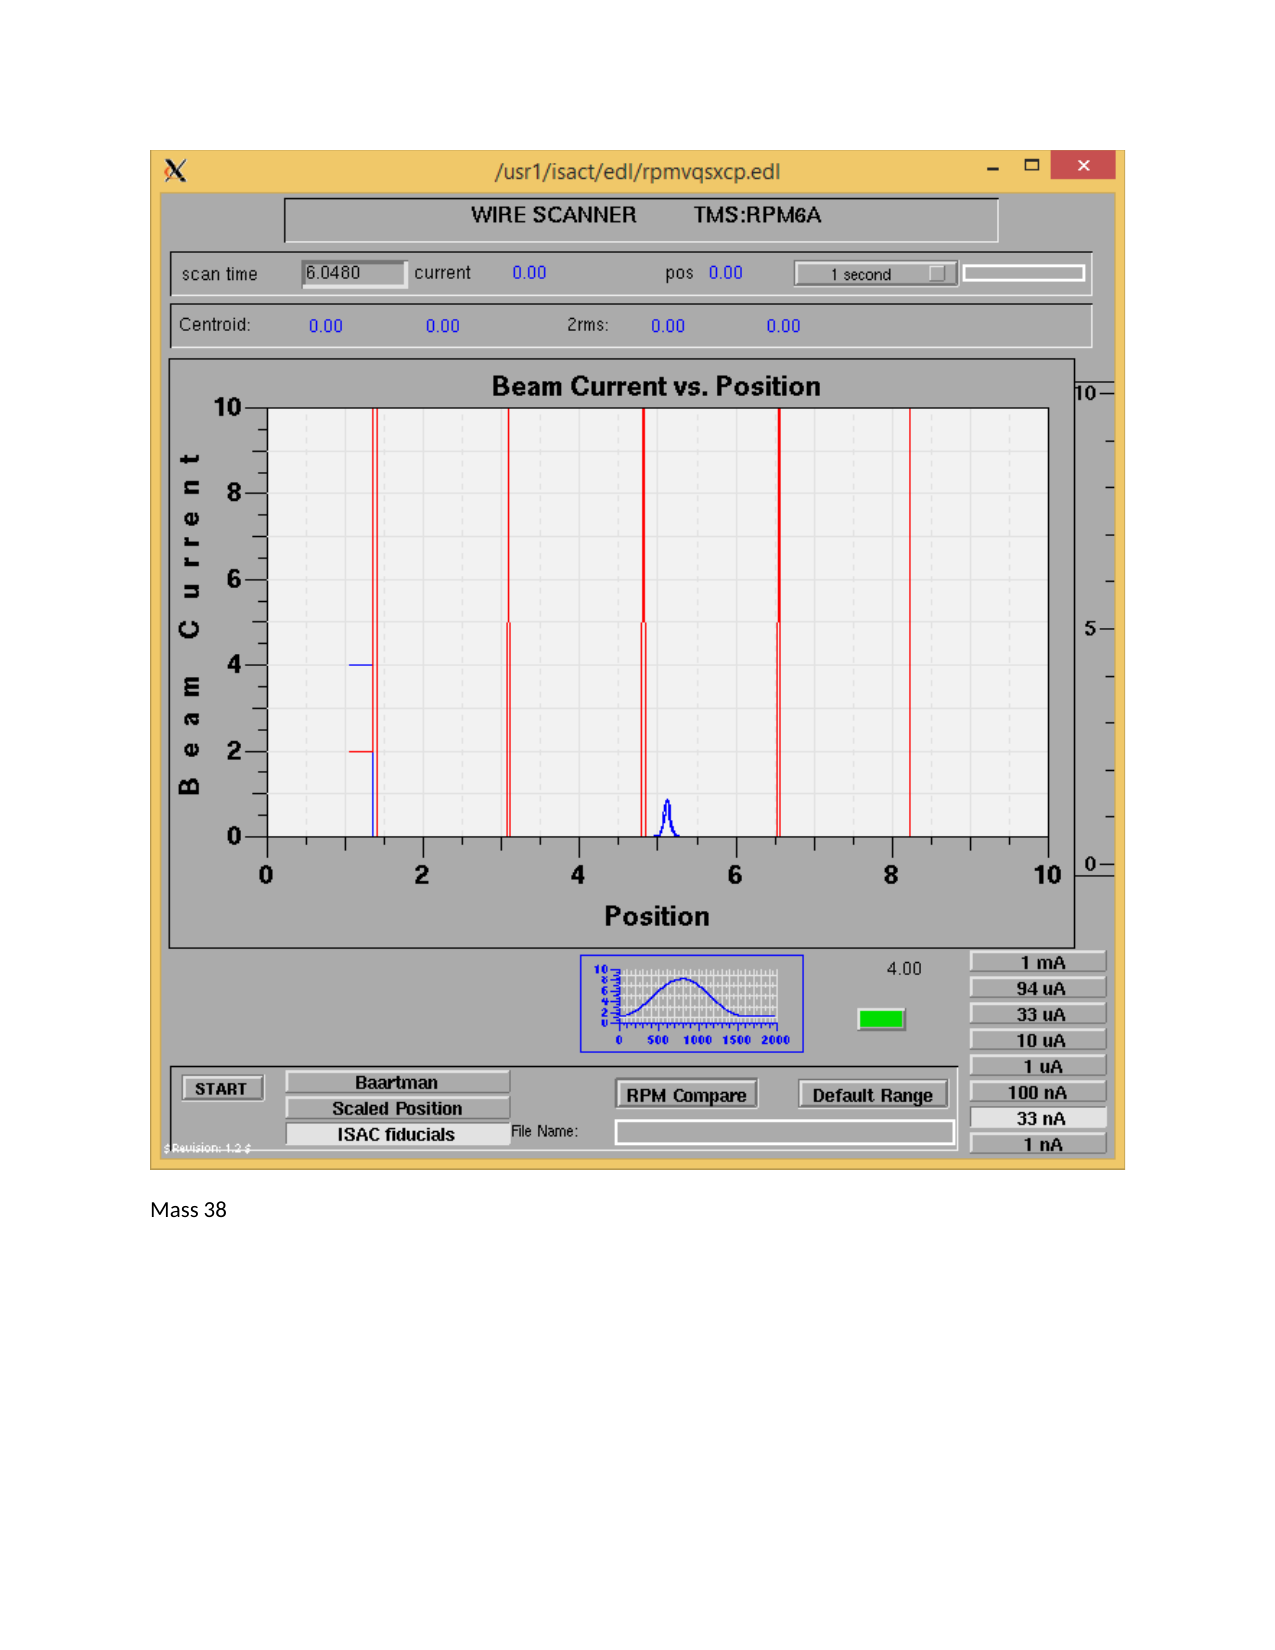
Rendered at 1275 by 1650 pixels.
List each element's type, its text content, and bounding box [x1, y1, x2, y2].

text Mass 38 [150, 1195, 1125, 1223]
picture [150, 150, 1125, 1170]
